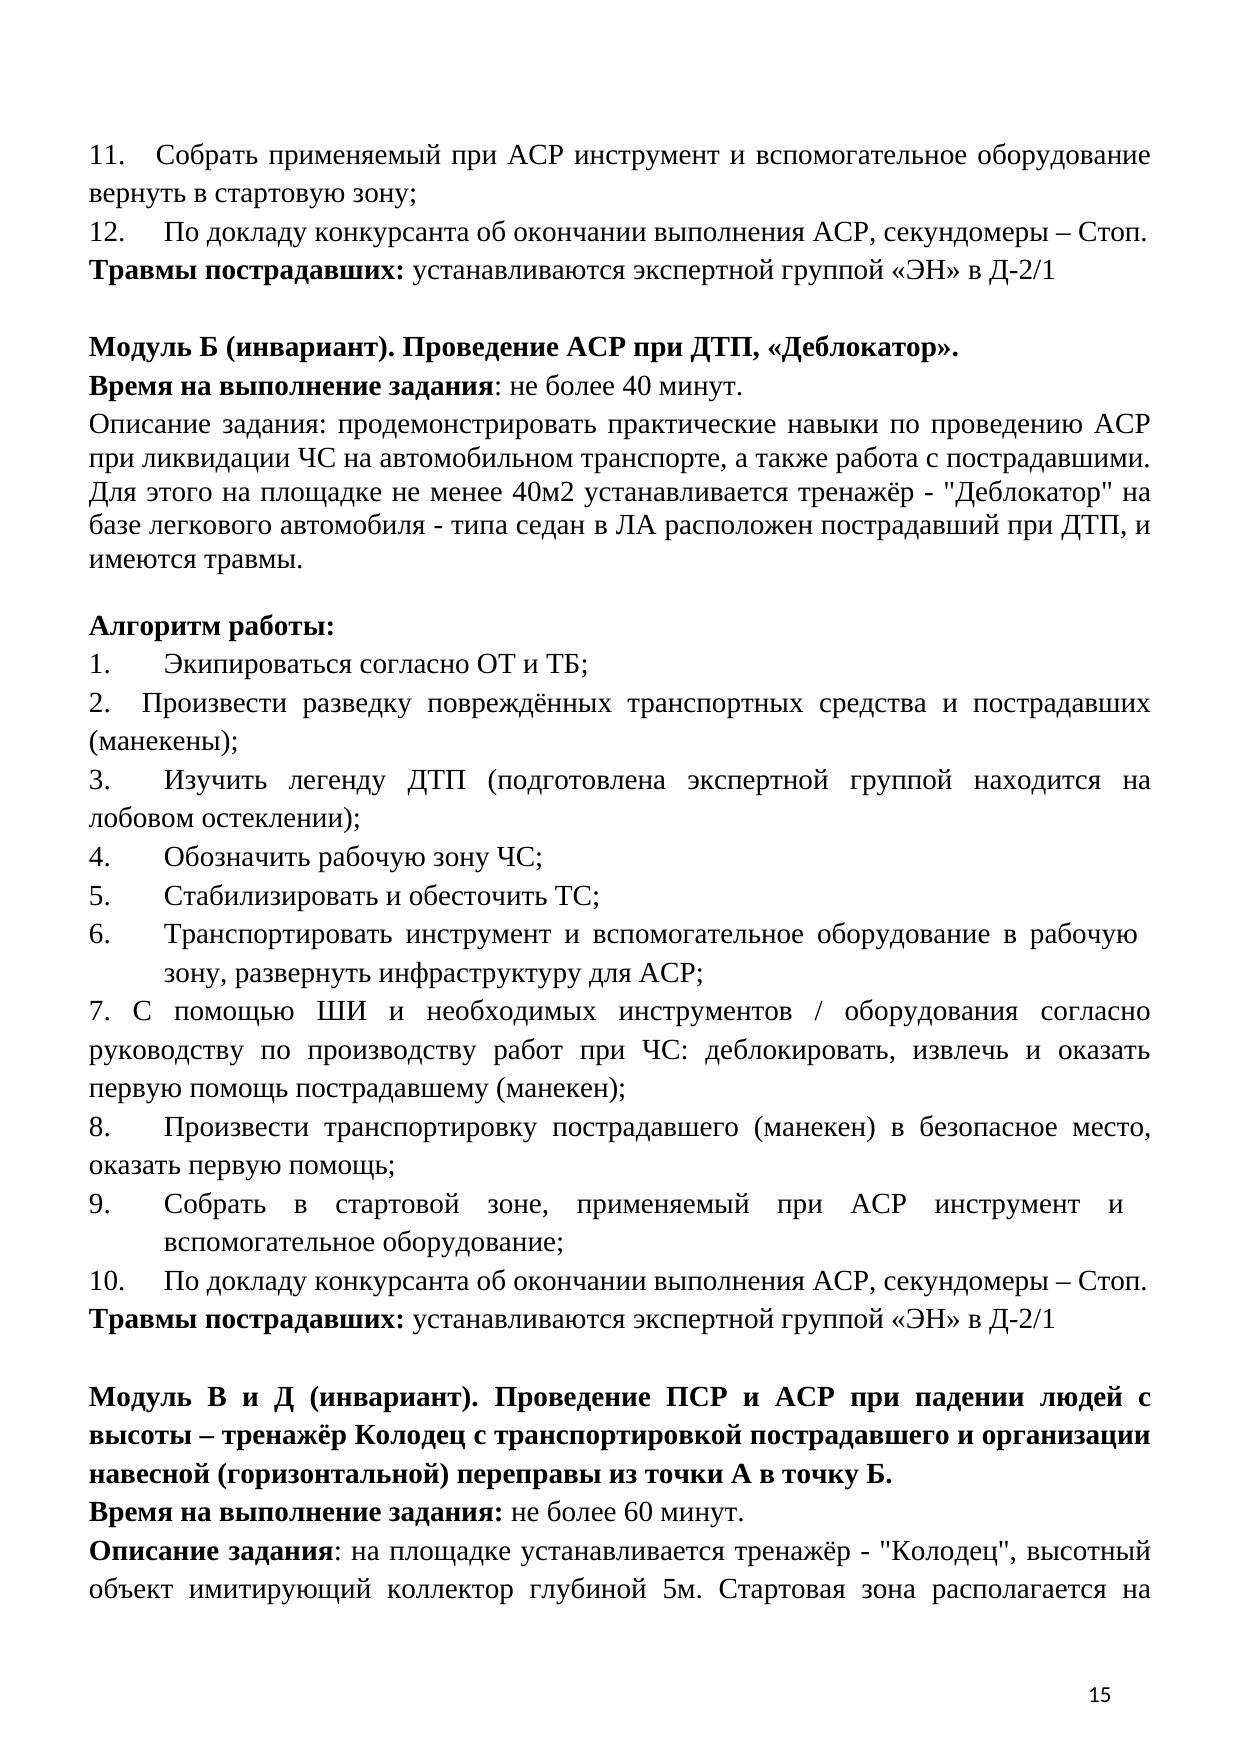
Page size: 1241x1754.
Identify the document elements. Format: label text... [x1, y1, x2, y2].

text 11. Собрать применяемый при АСР инструмент и вспомогательное оборудование вернуть в стартовую зону; [89, 137, 1152, 209]
text Алгоритм работы: [89, 608, 1152, 641]
text Время на выполнение задания: не более 40 минут. [89, 368, 1152, 402]
text Травмы пострадавших: устанавливаются экспертной группой «ЭН» в Д-2/1 [89, 1302, 1152, 1335]
text Травмы пострадавших: устанавливаются экспертной группой «ЭН» в Д-2/1 [89, 252, 1152, 286]
text 7. С помощью ШИ и необходимых инструментов / оборудования согласно руководству по производству работ при ЧС: деблокировать, извлечь и оказать первую помощь пострадавшему (манекен); [89, 993, 1152, 1104]
text 6. Транспортировать инструмент и вспомогательное оборудование в рабочую зону, развернуть инфраструктуру для АСР; [89, 916, 1152, 988]
text Модуль Б (инвариант). Проведение АСР при ДТП, «Деблокатор». [89, 329, 1152, 363]
text 3. Изучить легенду ДТП (подготовлена экспертной группой находится на лобовом остеклении); [89, 762, 1152, 834]
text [89, 1533, 1152, 1605]
text 12. По докладу конкурсанта об окончании выполнения АСР, секундомеры – Стоп. [89, 214, 1152, 247]
text Модуль В и Д (инвариант). Проведение ПСР и АСР при падении людей с высоты – тренажёр Колодец с транспортировкой пострадавшего и организации навесной (горизонтальной) переправы из точки А в точку Б. [89, 1379, 1152, 1489]
text 10. По докладу конкурсанта об окончании выполнения АСР, секундомеры – Стоп. [89, 1263, 1152, 1297]
text Описание задания: продемонстрировать практические навыки по проведению АСР при ликвидации ЧС на автомобильном транспорте, а также работа с пострадавшими. Для этого на площадке не менее 40м2 устанавливается тренажёр - "Деблокатор" на базе легкового автомобиля - типа седан в ЛА расположен пострадавший при ДТП, и имеются травмы. [89, 407, 1152, 574]
text 8. Произвести транспортировку пострадавшего (манекен) в безопасное место, оказать первую помощь; [89, 1109, 1152, 1181]
text Время на выполнение задания: не более 60 минут. [89, 1494, 1152, 1528]
text 4. Обозначить рабочую зону ЧС; [89, 839, 1152, 873]
text 1. Экипироваться согласно ОТ и ТБ; [89, 646, 1152, 680]
text 2. Произвести разведку повреждённых транспортных средства и пострадавших (манекены); [89, 685, 1152, 757]
text 9. Собрать в стартовой зоне, применяемый при АСР инструмент и вспомогательное оборудование; [89, 1186, 1152, 1258]
text 5. Стабилизировать и обесточить ТС; [89, 878, 1152, 911]
